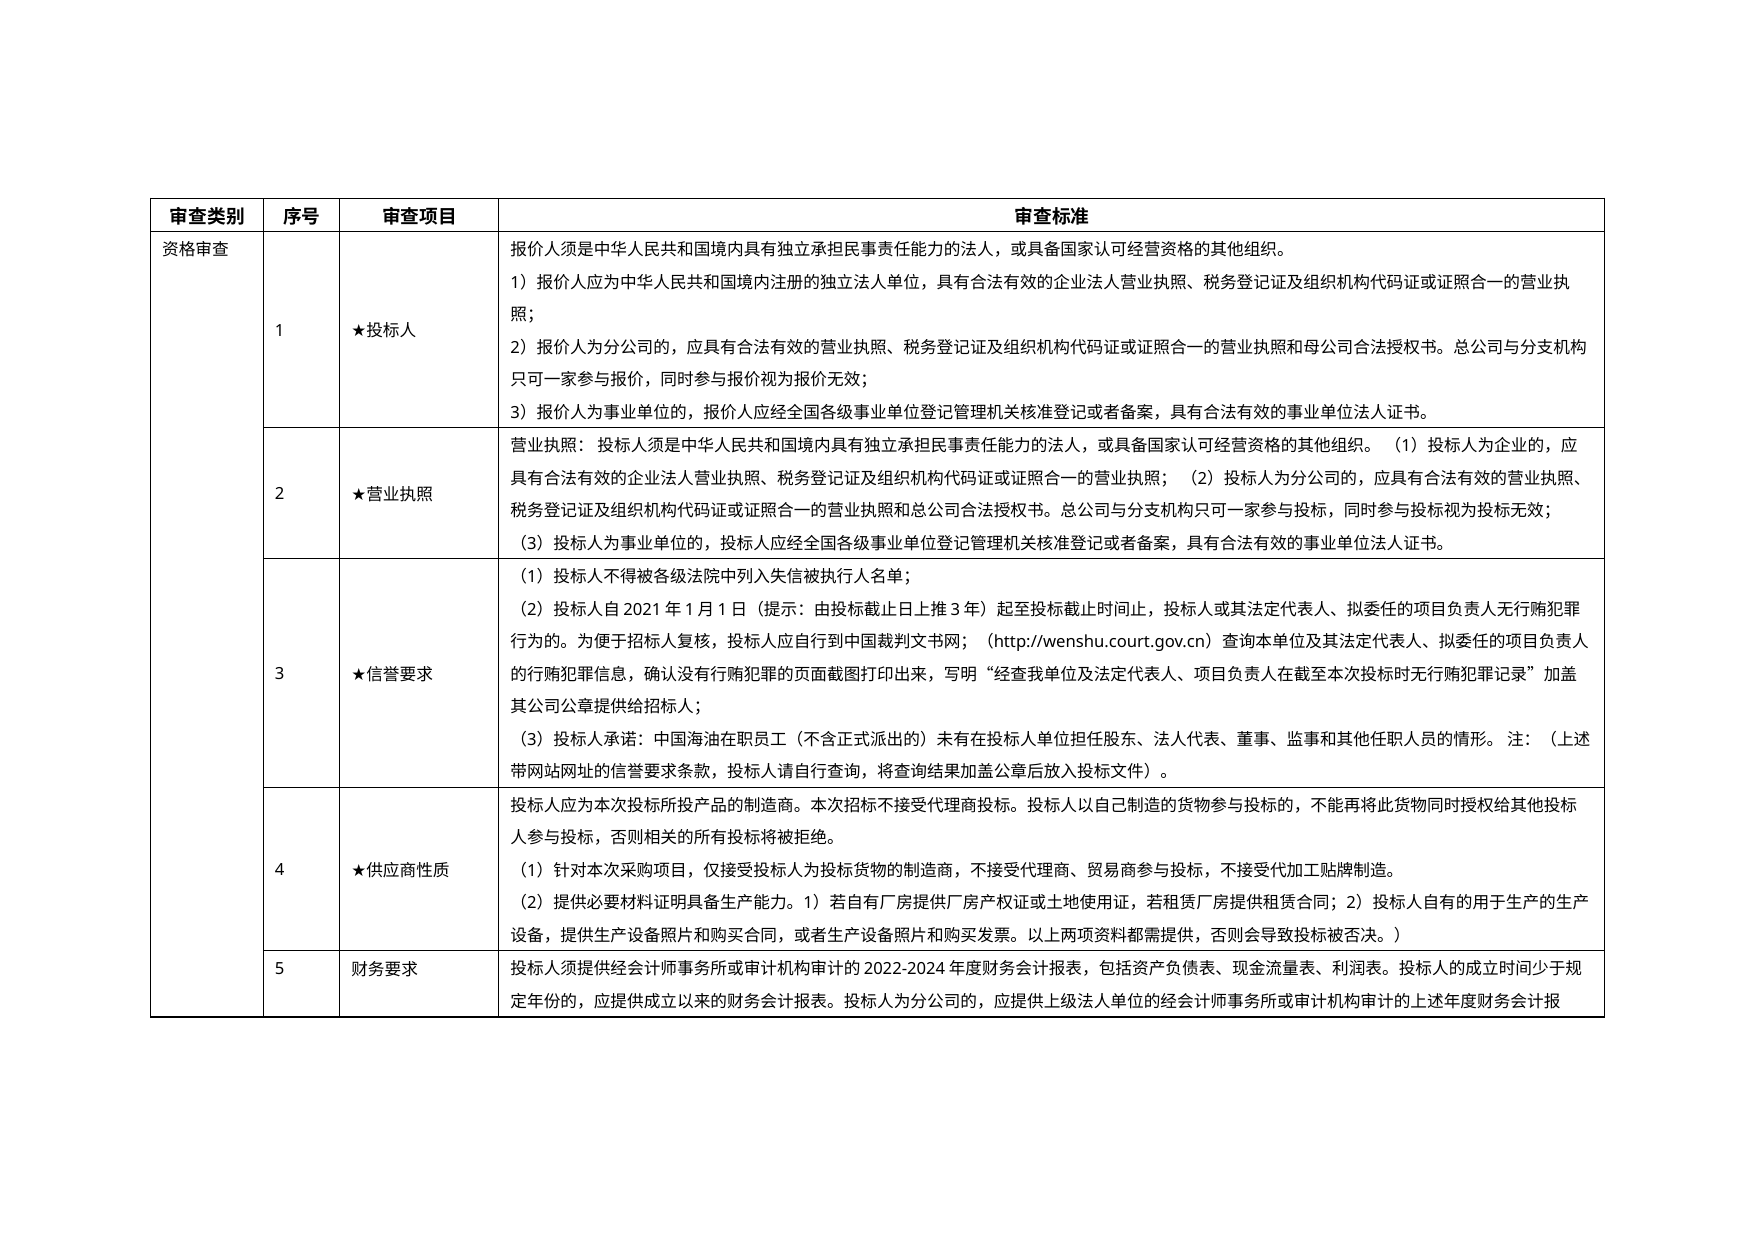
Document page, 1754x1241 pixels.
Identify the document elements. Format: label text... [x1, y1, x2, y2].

table_cell ★信誉要求 [340, 559, 498, 787]
table_cell 3 [264, 559, 339, 787]
table_cell 财务要求 [340, 951, 498, 1016]
table_header 审查类别 [151, 199, 263, 231]
table_cell 5 [264, 951, 339, 1016]
table_cell 资格审查 [151, 232, 263, 1016]
table_cell ★投标人 [340, 232, 498, 427]
table_cell （1）投标人不得被各级法院中列入失信被执行人名单； （2）投标人自2021年1月1日（提示：由投标截止日上推3年）起至投标截止时间止，投标人或其法定代表人、拟委任的项目负责人无行贿犯罪行为的。为便于招标人复核，投标人应自行到中国裁判文书网；（http://wenshu.court.gov.cn）查询本单位及其法定代表人、拟委任的项目负责人的行贿犯罪信息，确认没有行贿犯罪的页面截图打印出来，写明“经查我单位及法定代表人、项目负责人在截至本次投标时无行贿犯罪记录”加盖其公司公章提供给招标人； （3）投标人承诺：中国海油在职员工（不含正式派出的）未有在投标人单位担任股东、法人代表、董事、监事和其他任职人员的情形。 注：（上述带网站网址的信誉要求条款，投标人请自行查询，将查询结果加盖公章后放入投标文件）。 [499, 559, 1604, 787]
table_cell 投标人应为本次投标所投产品的制造商。本次招标不接受代理商投标。投标人以自己制造的货物参与投标的，不能再将此货物同时授权给其他投标人参与投标，否则相关的所有投标将被拒绝。 （1）针对本次采购项目，仅接受投标人为投标货物的制造商，不接受代理商、贸易商参与投标，不接受代加工贴牌制造。 （2）提供必要材料证明具备生产能力。1）若自有厂房提供厂房产权证或土地使用证，若租赁厂房提供租赁合同；2）投标人自有的用于生产的生产设备，提供生产设备照片和购买合同，或者生产设备照片和购买发票。以上两项资料都需提供，否则会导致投标被否决。） [499, 788, 1604, 950]
table_header 序号 [264, 199, 339, 231]
table_header 审查标准 [499, 199, 1604, 231]
table_cell 营业执照： 投标人须是中华人民共和国境内具有独立承担民事责任能力的法人，或具备国家认可经营资格的其他组织。 （1）投标人为企业的，应具有合法有效的企业法人营业执照、税务登记证及组织机构代码证或证照合一的营业执照； （2）投标人为分公司的，应具有合法有效的营业执照、税务登记证及组织机构代码证或证照合一的营业执照和总公司合法授权书。总公司与分支机构只可一家参与投标，同时参与投标视为投标无效； （3）投标人为事业单位的，投标人应经全国各级事业单位登记管理机关核准登记或者备案，具有合法有效的事业单位法人证书。 [499, 428, 1604, 558]
table_cell 4 [264, 788, 339, 950]
table_cell 1 [264, 232, 339, 427]
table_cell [499, 951, 1604, 1016]
table_cell 2 [264, 428, 339, 558]
table_cell ★营业执照 [340, 428, 498, 558]
table_cell 报价人须是中华人民共和国境内具有独立承担民事责任能力的法人，或具备国家认可经营资格的其他组织。 1）报价人应为中华人民共和国境内注册的独立法人单位，具有合法有效的企业法人营业执照、税务登记证及组织机构代码证或证照合一的营业执照； 2）报价人为分公司的，应具有合法有效的营业执照、税务登记证及组织机构代码证或证照合一的营业执照和母公司合法授权书。总公司与分支机构只可一家参与报价，同时参与报价视为报价无效； 3）报价人为事业单位的，报价人应经全国各级事业单位登记管理机关核准登记或者备案，具有合法有效的事业单位法人证书。 [499, 232, 1604, 427]
table_header 审查项目 [340, 199, 498, 231]
table_cell ★供应商性质 [340, 788, 498, 950]
